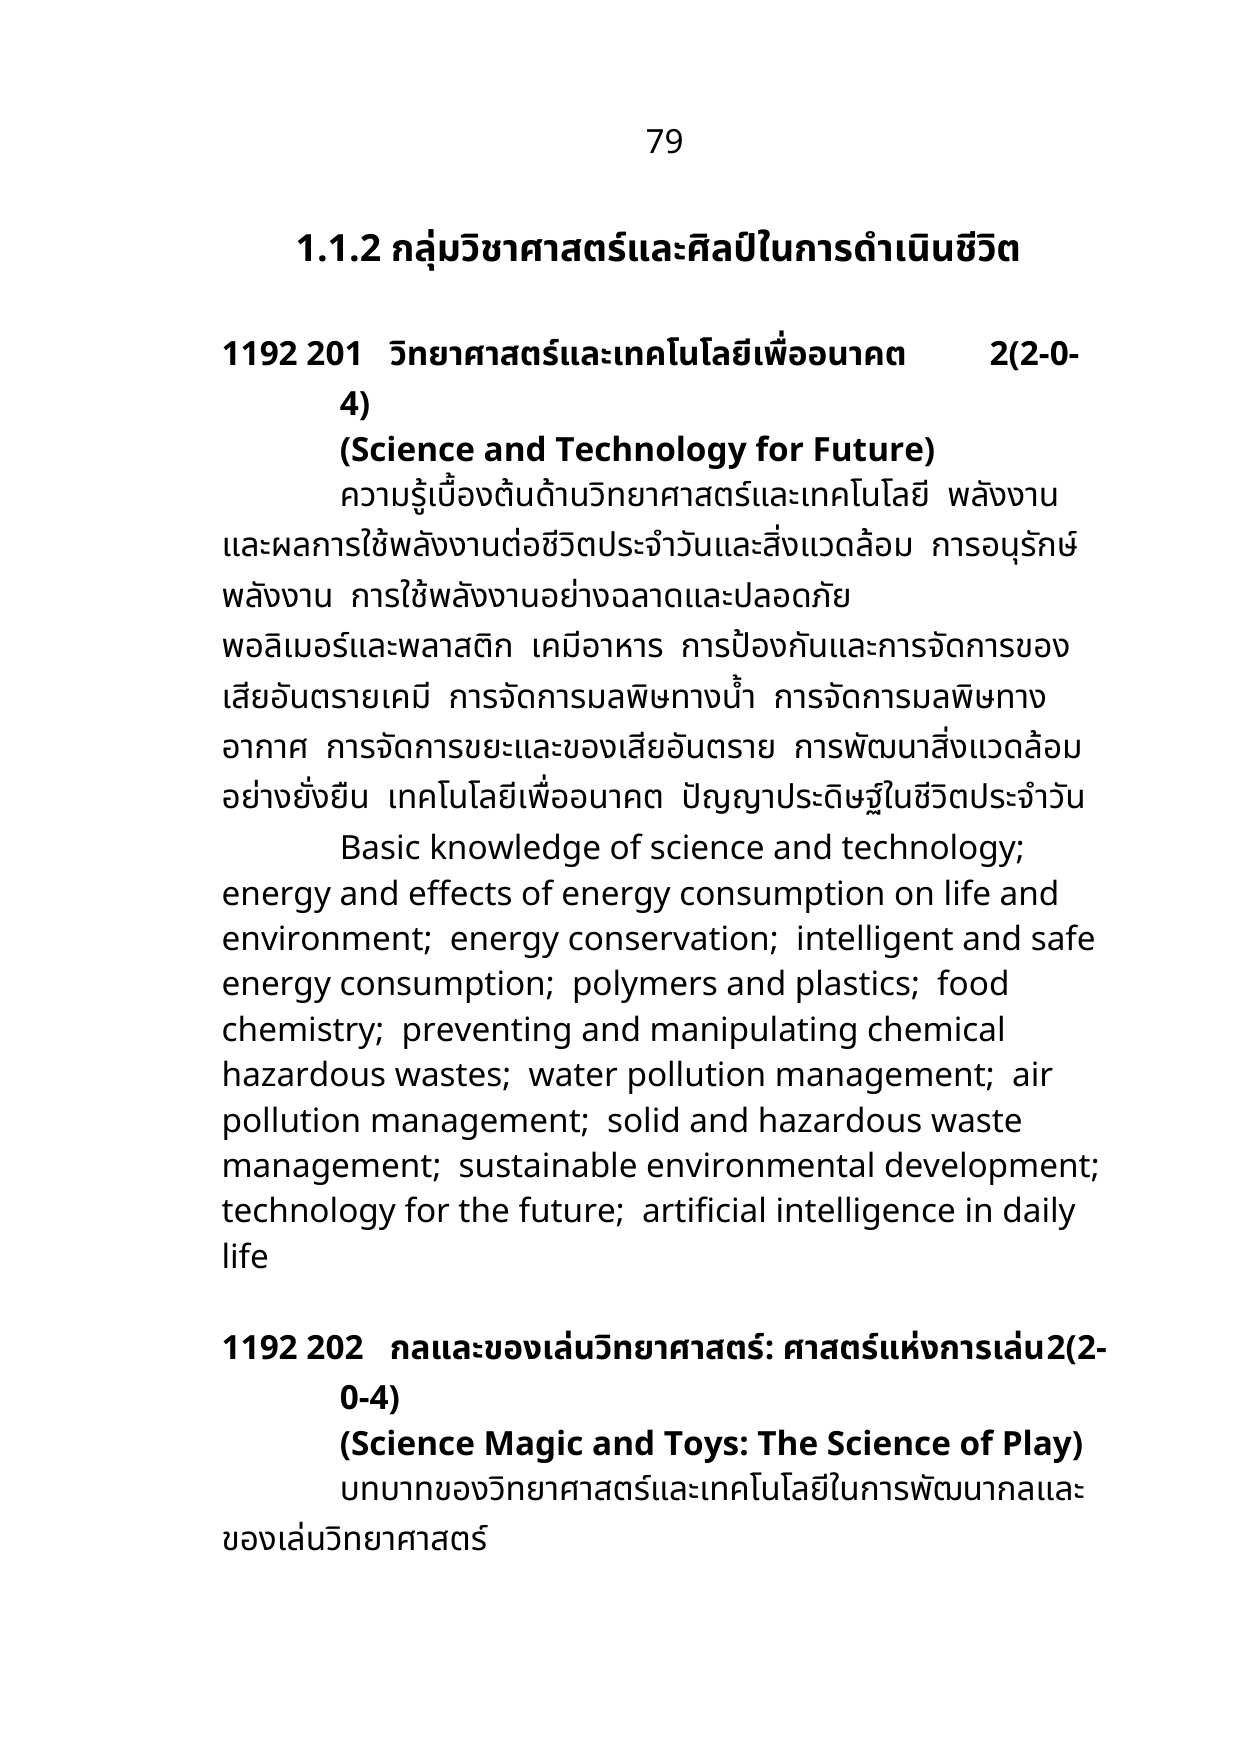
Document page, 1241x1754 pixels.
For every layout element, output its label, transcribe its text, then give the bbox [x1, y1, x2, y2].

text ความรู้เบื้องต้นด้านวิทยาศาสตร์และเทคโนโลยี พลังงานและผลการใช้พลังงานต่อชีวิตประจำวันและสิ่งแวดล้อม การอนุรักษ์พลังงาน การใช้พลังงานอย่างฉลาดและปลอดภัย พอลิเมอร์และพลาสติก เคมีอาหาร การป้องกันและการจัดการของเสียอันตรายเคมี การจัดการมลพิษทางน้ำ การจัดการมลพิษทางอากาศ การจัดการขยะและของเสียอันตราย การพัฒนาสิ่งแวดล้อม อย่างยั่งยืน เทคโนโลยีเพื่ออนาคต ปัญญาประดิษฐ์ในชีวิตประจำวัน [221, 471, 1107, 824]
text 1192 202 กลและของเล่นวิทยาศาสตร์: ศาสตร์แห่งการเล่น 2(2-0-4) (Science Magic and Toys: The Science of Play) [221, 1323, 1107, 1465]
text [221, 1465, 1107, 1566]
text Basic knowledge of science and technology; energy and effects of energy consumption on life and environment; energy conservation; intelligent and safe energy consumption; polymers and plastics; food chemistry; preventing and manipulating chemical hazardous wastes; water pollution management; air pollution management; solid and hazardous waste management; sustainable environmental development; technology for the future; artificial intelligence in daily life [221, 824, 1107, 1278]
text 1192 201 วิทยาศาสตร์และเทคโนโลยีเพื่ออนาคต 2(2-0-4) (Science and Technology for Future) [221, 329, 1107, 471]
text 1.1.2 กลุ่มวิชาศาสตร์และศิลป์ในการดำเนินชีวิต [251, 221, 1107, 329]
